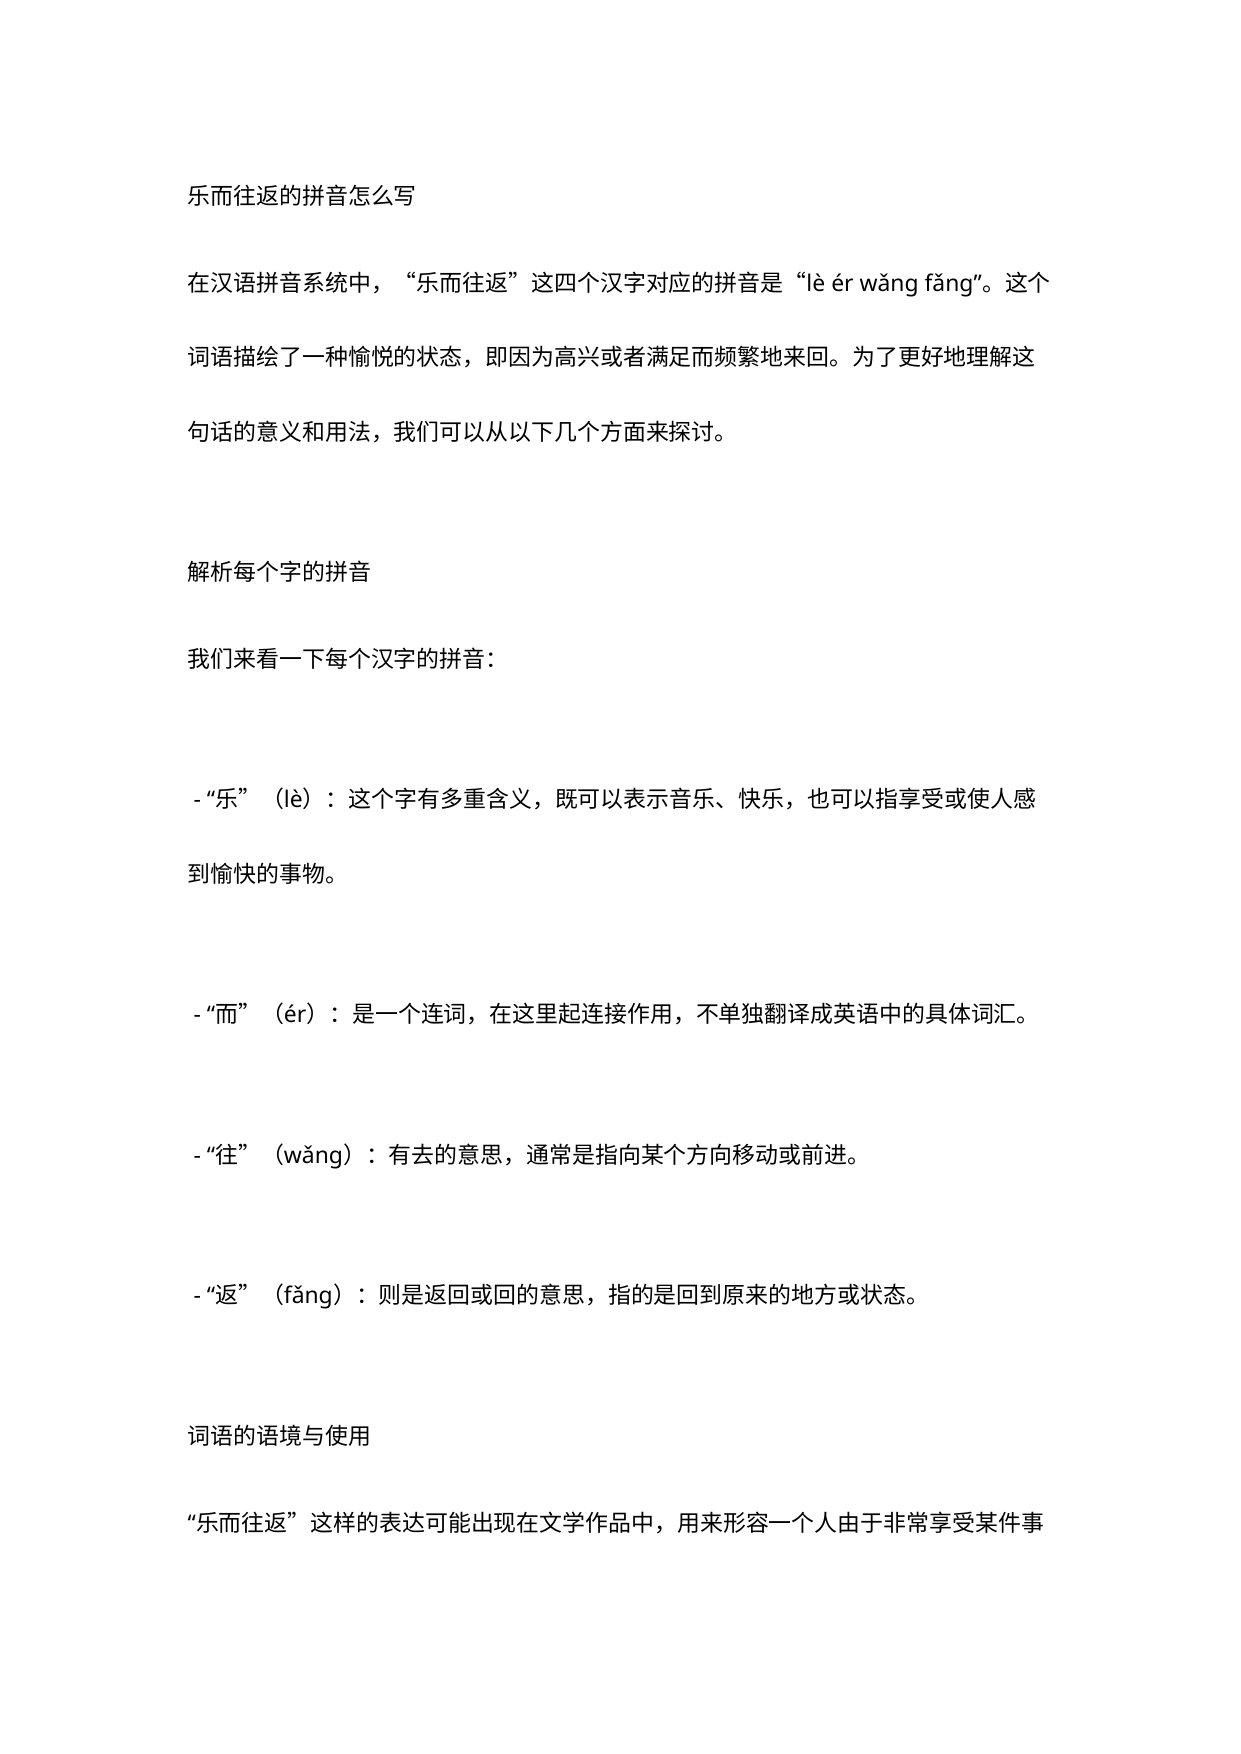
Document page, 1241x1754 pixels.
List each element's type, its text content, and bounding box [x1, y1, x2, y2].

text - “往”（wǎng）：有去的意思，通常是指向某个方向移动或前进。 [187, 1121, 1053, 1186]
text 在汉语拼音系统中，“乐而往返”这四个汉字对应的拼音是“lè ér wǎng fǎng”。这个词语描绘了一种愉悦的状态，即因为高兴或者满足而频繁地来回。为了更好地理解这句话的意义和用法，我们可以从以下几个方面来探讨。 [187, 248, 1053, 463]
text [187, 1488, 1053, 1553]
text 词语的语境与使用 [187, 1402, 1053, 1467]
text 我们来看一下每个汉字的拼音： [187, 625, 1053, 690]
text - “而”（ér）：是一个连词，在这里起连接作用，不单独翻译成英语中的具体词汇。 [187, 980, 1053, 1045]
text 乐而往返的拼音怎么写 [187, 162, 1053, 227]
text - “乐”（lè）：这个字有多重含义，既可以表示音乐、快乐，也可以指享受或使人感到愉快的事物。 [187, 765, 1053, 905]
text - “返”（fǎng）：则是返回或回的意思，指的是回到原来的地方或状态。 [187, 1261, 1053, 1326]
text 解析每个字的拼音 [187, 538, 1053, 603]
